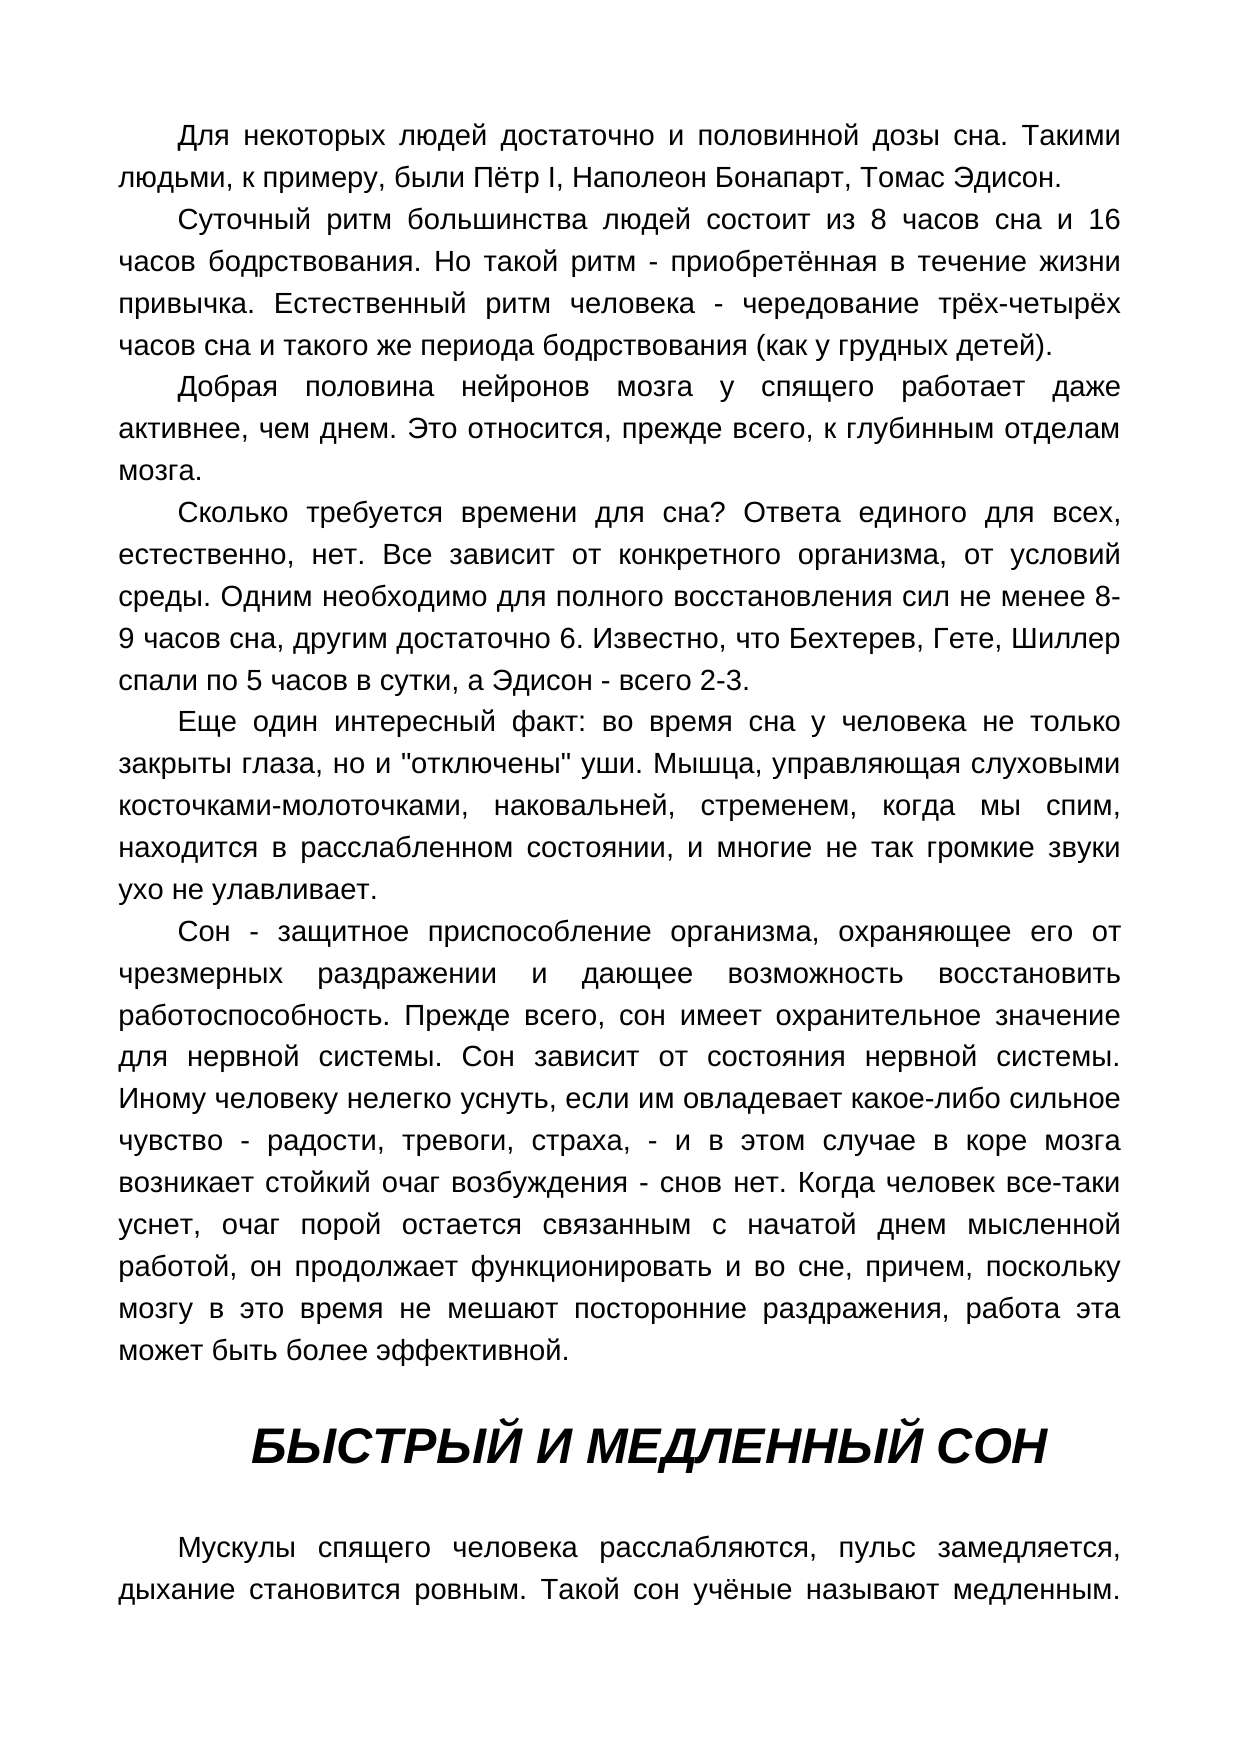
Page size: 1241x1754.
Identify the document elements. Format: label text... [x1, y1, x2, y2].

text Суточный ритм большинства людей состоит из 8 часов сна и 16 часов бодрствования. Но такой ритм - приобретённая в течение жизни привычка. Естественный ритм человека - чередование трёх-четырёх часов сна и такого же периода бодрствования (как у грудных детей). [118, 202, 1122, 361]
subtitle БЫСТРЫЙ И МЕДЛЕННЫЙ СОН [118, 1416, 1122, 1474]
text Добрая половина нейронов мозга у спящего работает даже активнее, чем днем. Это относится, прежде всего, к глубинным отделам мозга. [118, 369, 1122, 487]
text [118, 1530, 1122, 1605]
text Для некоторых людей достаточно и половинной дозы сна. Такими людьми, к примеру, были Пётр I, Наполеон Бонапарт, Томас Эдисон. [118, 118, 1122, 193]
text Еще один интересный факт: во время сна у человека не только закрыты глаза, но и "отключены" уши. Мышца, управляющая слуховыми косточками-молоточками, наковальней, стременем, когда мы спим, находится в расслабленном состоянии, и многие не так громкие звуки ухо не улавливает. [118, 704, 1122, 905]
text Сон - защитное приспособление организма, охраняющее его от чрезмерных раздражении и дающее возможность восстановить работоспособность. Прежде всего, сон имеет охранительное значение для нервной системы. Сон зависит от состояния нервной системы. Иному человеку нелегко уснуть, если им овладевает какое-либо сильное чувство - радости, тревоги, страха, - и в этом случае в коре мозга возникает стойкий очаг возбуждения - снов нет. Когда человек все-таки уснет, очаг порой остается связанным с начатой днем мысленной работой, он продолжает функционировать и во сне, причем, поскольку мозгу в это время не мешают посторонние раздражения, работа эта может быть более эффективной. [118, 914, 1122, 1366]
text Сколько требуется времени для сна? Ответа единого для всех, естественно, нет. Все зависит от конкретного организма, от условий среды. Одним необходимо для полного восстановления сил не менее 8-9 часов сна, другим достаточно 6. Известно, что Бехтерев, Гете, Шиллер спали по 5 часов в сутки, а Эдисон - всего 2-3. [118, 495, 1122, 696]
